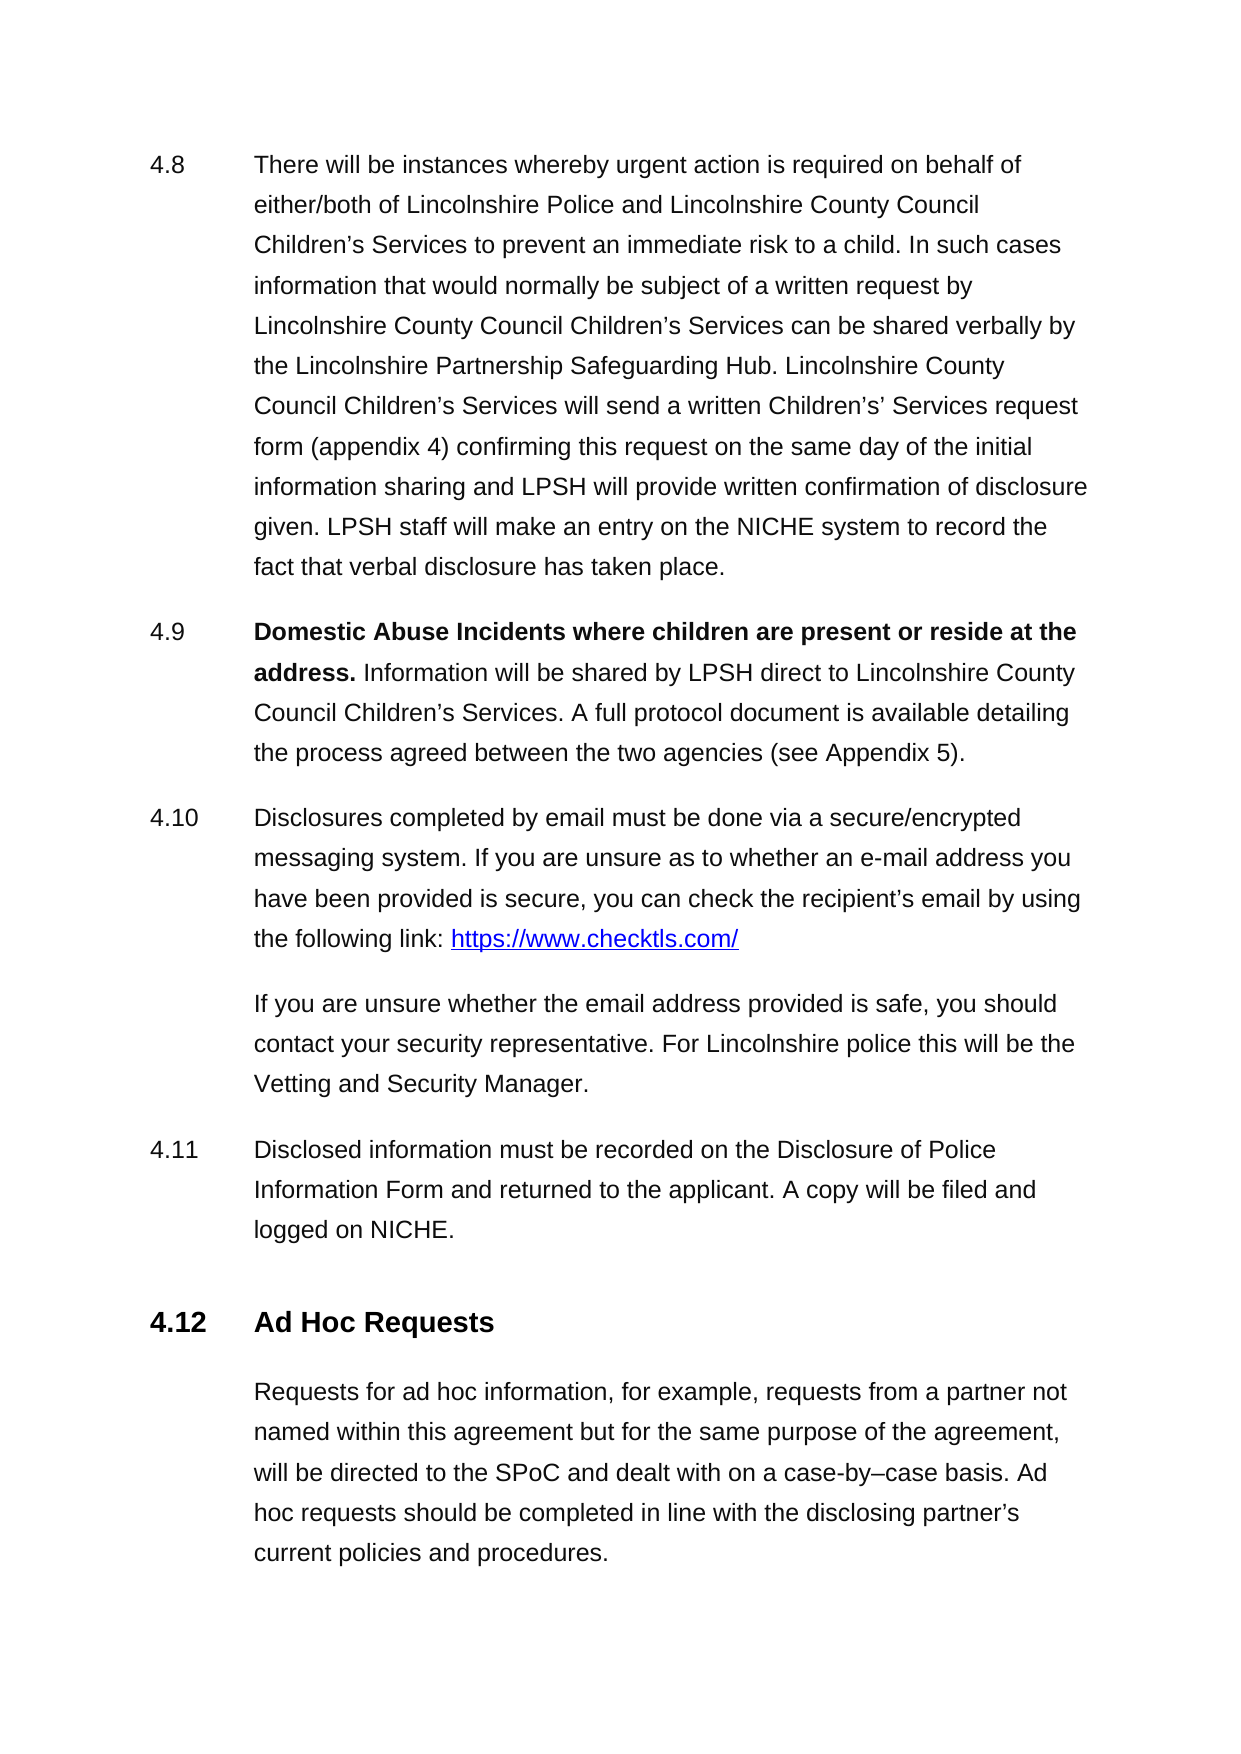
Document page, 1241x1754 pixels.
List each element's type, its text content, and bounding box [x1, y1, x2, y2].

text If you are unsure whether the email address provided is safe, you should contact your security representative. For Lincolnshire police this will be the Vetting and Security Manager. [150, 989, 1090, 1098]
subtitle 4.12 Ad Hoc Requests [150, 1305, 1090, 1339]
text 4.8 There will be instances whereby urgent action is required on behalf of either/both of Lincolnshire Police and Lincolnshire County Council Children’s Services to prevent an immediate risk to a child. In such cases information that would normally be subject of a written request by Lincolnshire County Council Children’s Services can be shared verbally by the Lincolnshire Partnership Safeguarding Hub. Lincolnshire County Council Children’s Services will send a written Children’s’ Services request form (appendix 4) confirming this request on the same day of the initial information sharing and LPSH will provide written confirmation of disclosure given. LPSH staff will make an entry on the NICHE system to record the fact that verbal disclosure has taken place. [150, 150, 1090, 581]
text 4.11 Disclosed information must be recorded on the Disclosure of Police Information Form and returned to the applicant. A copy will be filed and logged on NICHE. [150, 1134, 1090, 1244]
text 4.10 Disclosures completed by email must be done via a secure/encrypted messaging system. If you are unsure as to whether an e-mail address you have been provided is secure, you can check the recipient’s email by using the following link: https://www.checktls.com/ [150, 803, 1090, 952]
text 4.9 Domestic Abuse Incidents where children are present or reside at the address. Information will be shared by LPSH direct to Lincolnshire County Council Children’s Services. A full protocol document is available detailing the process agreed between the two agencies (see Appendix 5). [150, 617, 1090, 767]
text Requests for ad hoc information, for example, requests from a partner not named within this agreement but for the same purpose of the agreement, will be directed to the SPoC and dealt with on a case-by–case basis. Ad hoc requests should be completed in line with the disclosing partner’s current policies and procedures. [150, 1377, 1090, 1567]
